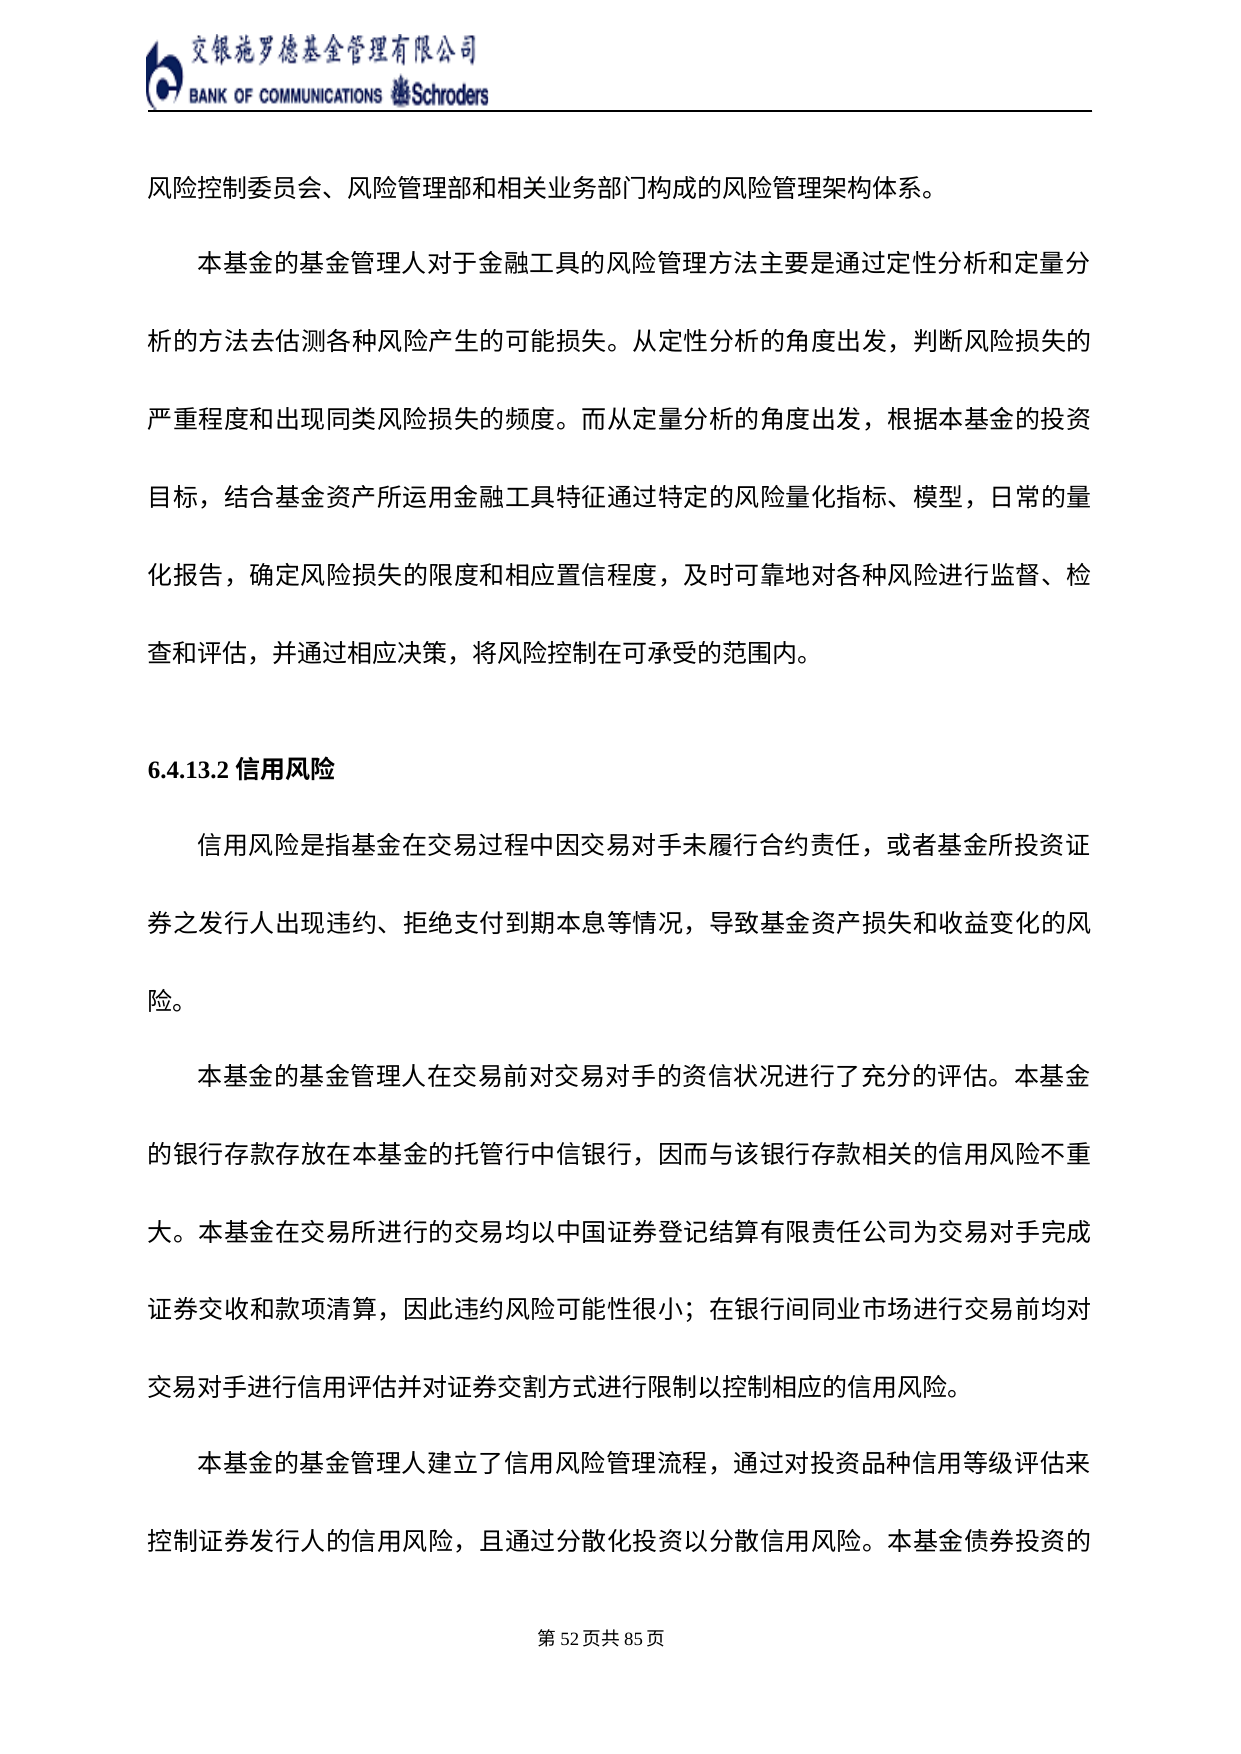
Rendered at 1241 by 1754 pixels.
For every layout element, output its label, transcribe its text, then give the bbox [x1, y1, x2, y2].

text 信用风险是指基金在交易过程中因交易对手未履行合约责任，或者基金所投资证券之发行人出现违约、拒绝支付到期本息等情况，导致基金资产损失和收益变化的风险。 [148, 811, 1092, 1032]
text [148, 1429, 1092, 1572]
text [148, 154, 1092, 219]
picture [146, 34, 489, 110]
text 本基金的基金管理人在交易前对交易对手的资信状况进行了充分的评估。本基金的银行存款存放在本基金的托管行中信银行，因而与该银行存款相关的信用风险不重大。本基金在交易所进行的交易均以中国证券登记结算有限责任公司为交易对手完成证券交收和款项清算，因此违约风险可能性很小；在银行间同业市场进行交易前均对交易对手进行信用评估并对证券交割方式进行限制以控制相应的信用风险。 [148, 1042, 1092, 1418]
text 6.4.13.2 信用风险 [148, 736, 1092, 801]
text 本基金的基金管理人对于金融工具的风险管理方法主要是通过定性分析和定量分析的方法去估测各种风险产生的可能损失。从定性分析的角度出发，判断风险损失的严重程度和出现同类风险损失的频度。而从定量分析的角度出发，根据本基金的投资目标，结合基金资产所运用金融工具特征通过特定的风险量化指标、模型，日常的量化报告，确定风险损失的限度和相应置信程度，及时可靠地对各种风险进行监督、检查和评估，并通过相应决策，将风险控制在可承受的范围内。 [148, 229, 1092, 684]
